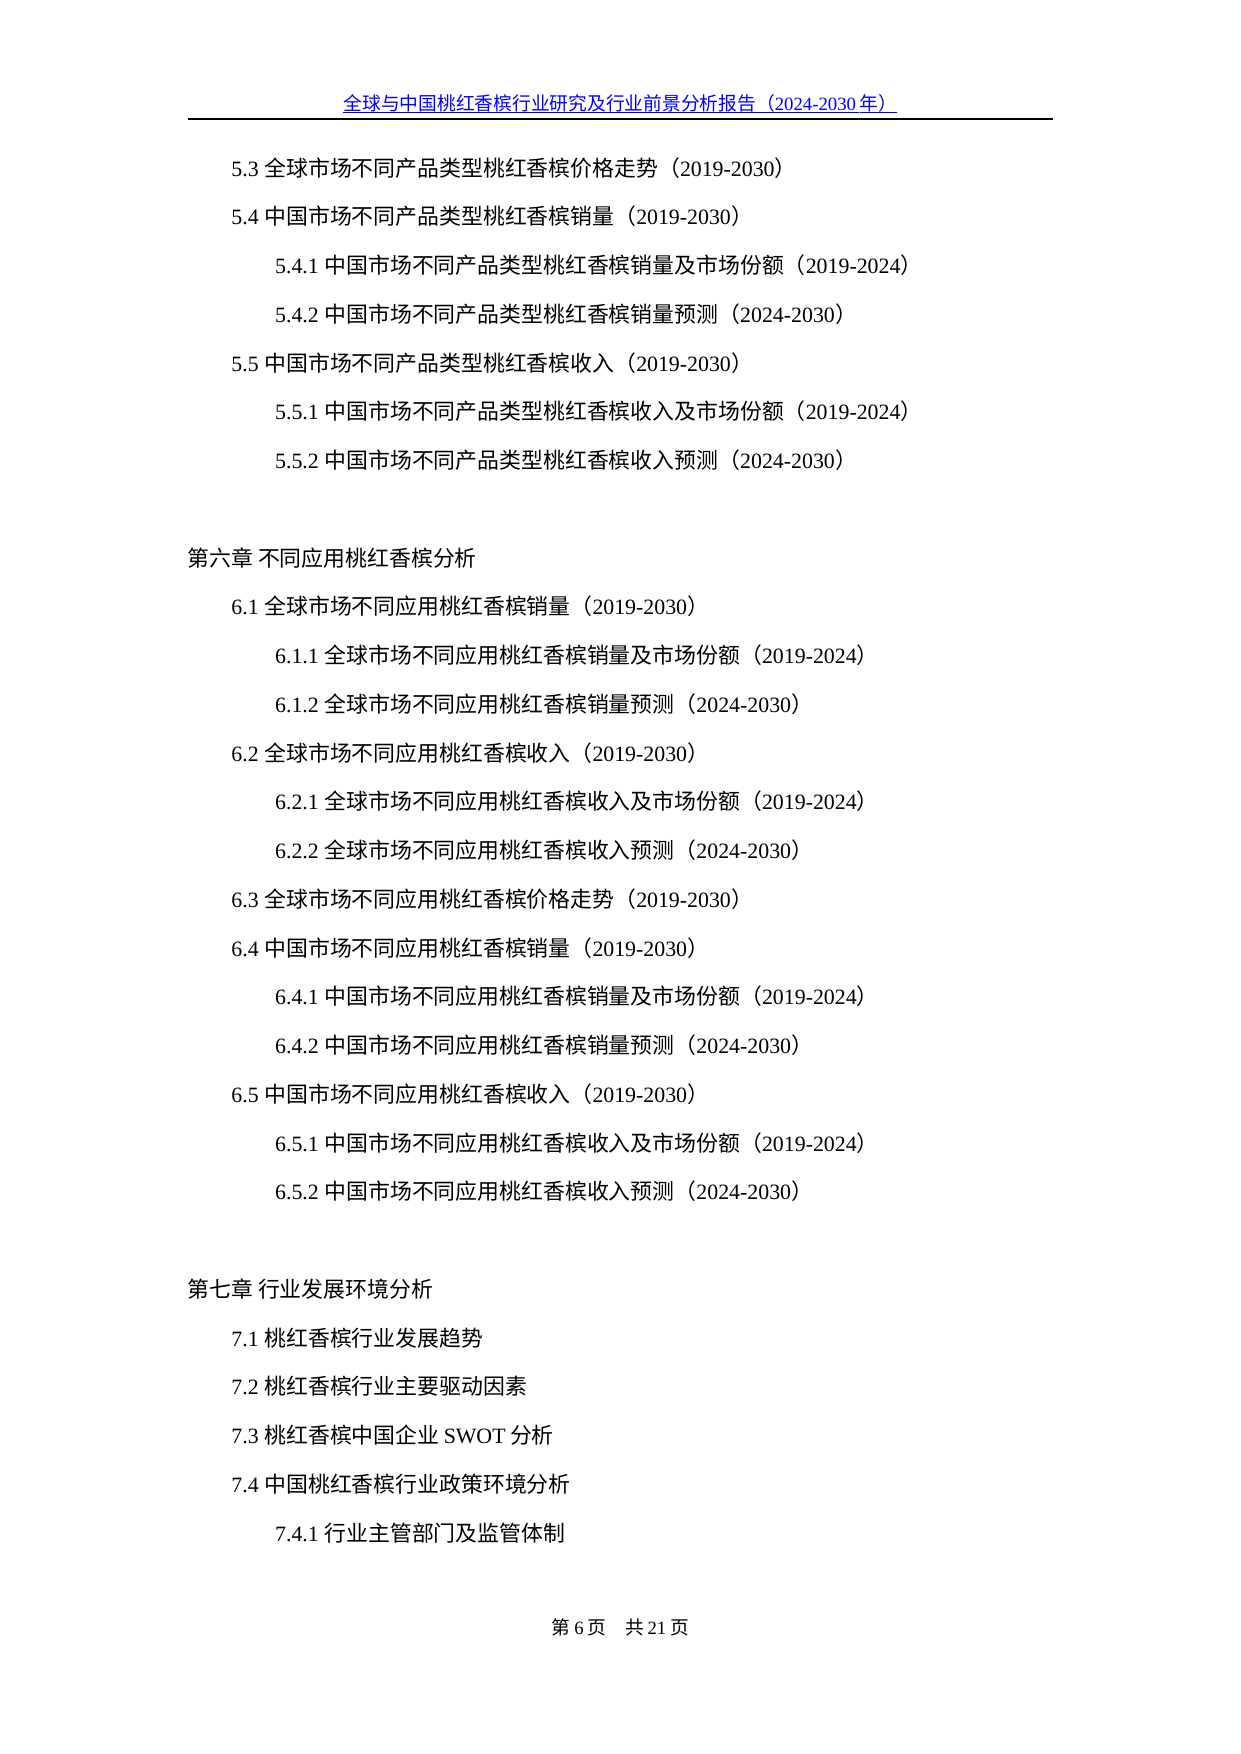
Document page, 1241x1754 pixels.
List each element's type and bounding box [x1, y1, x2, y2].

text [187, 150, 1053, 1548]
